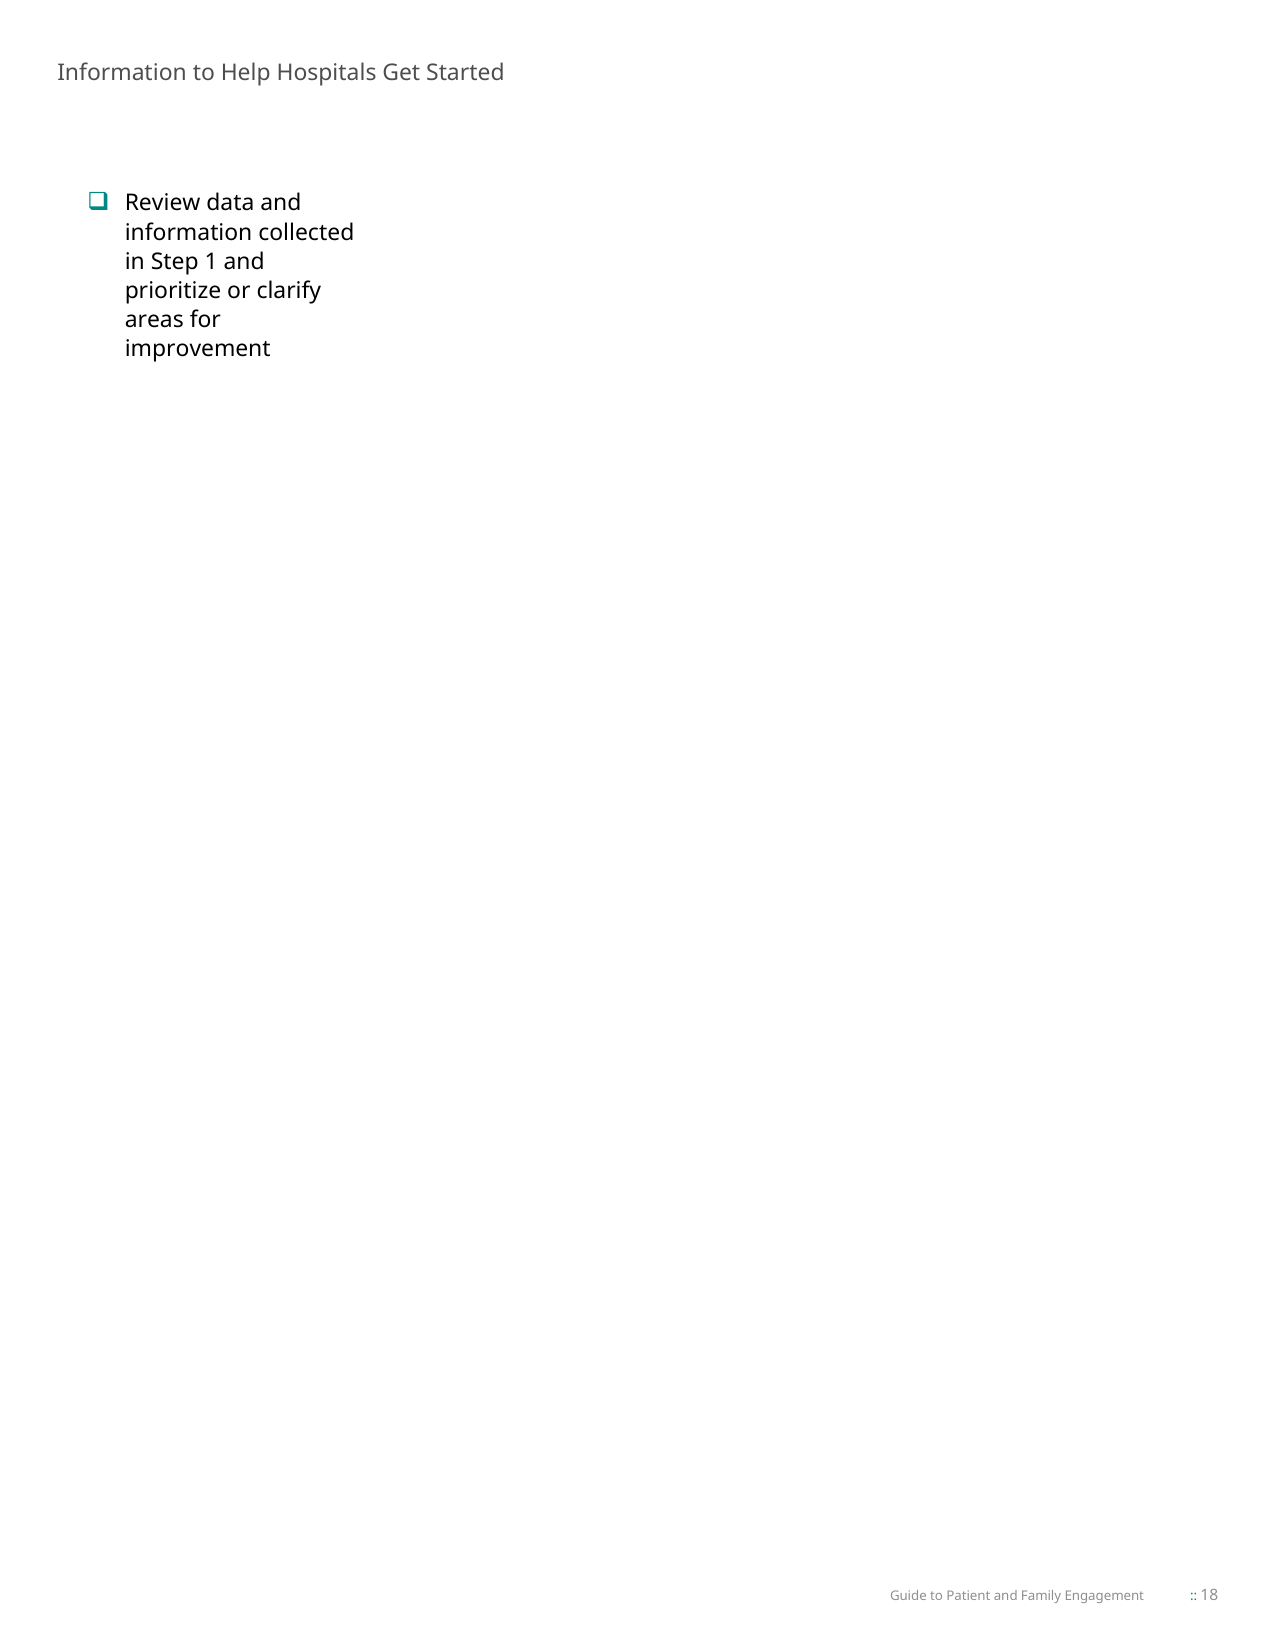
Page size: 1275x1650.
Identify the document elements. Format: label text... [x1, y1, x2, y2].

list Review data and information collected in Step 1 and prioritize or clarify areas for improvement [87, 187, 357, 362]
